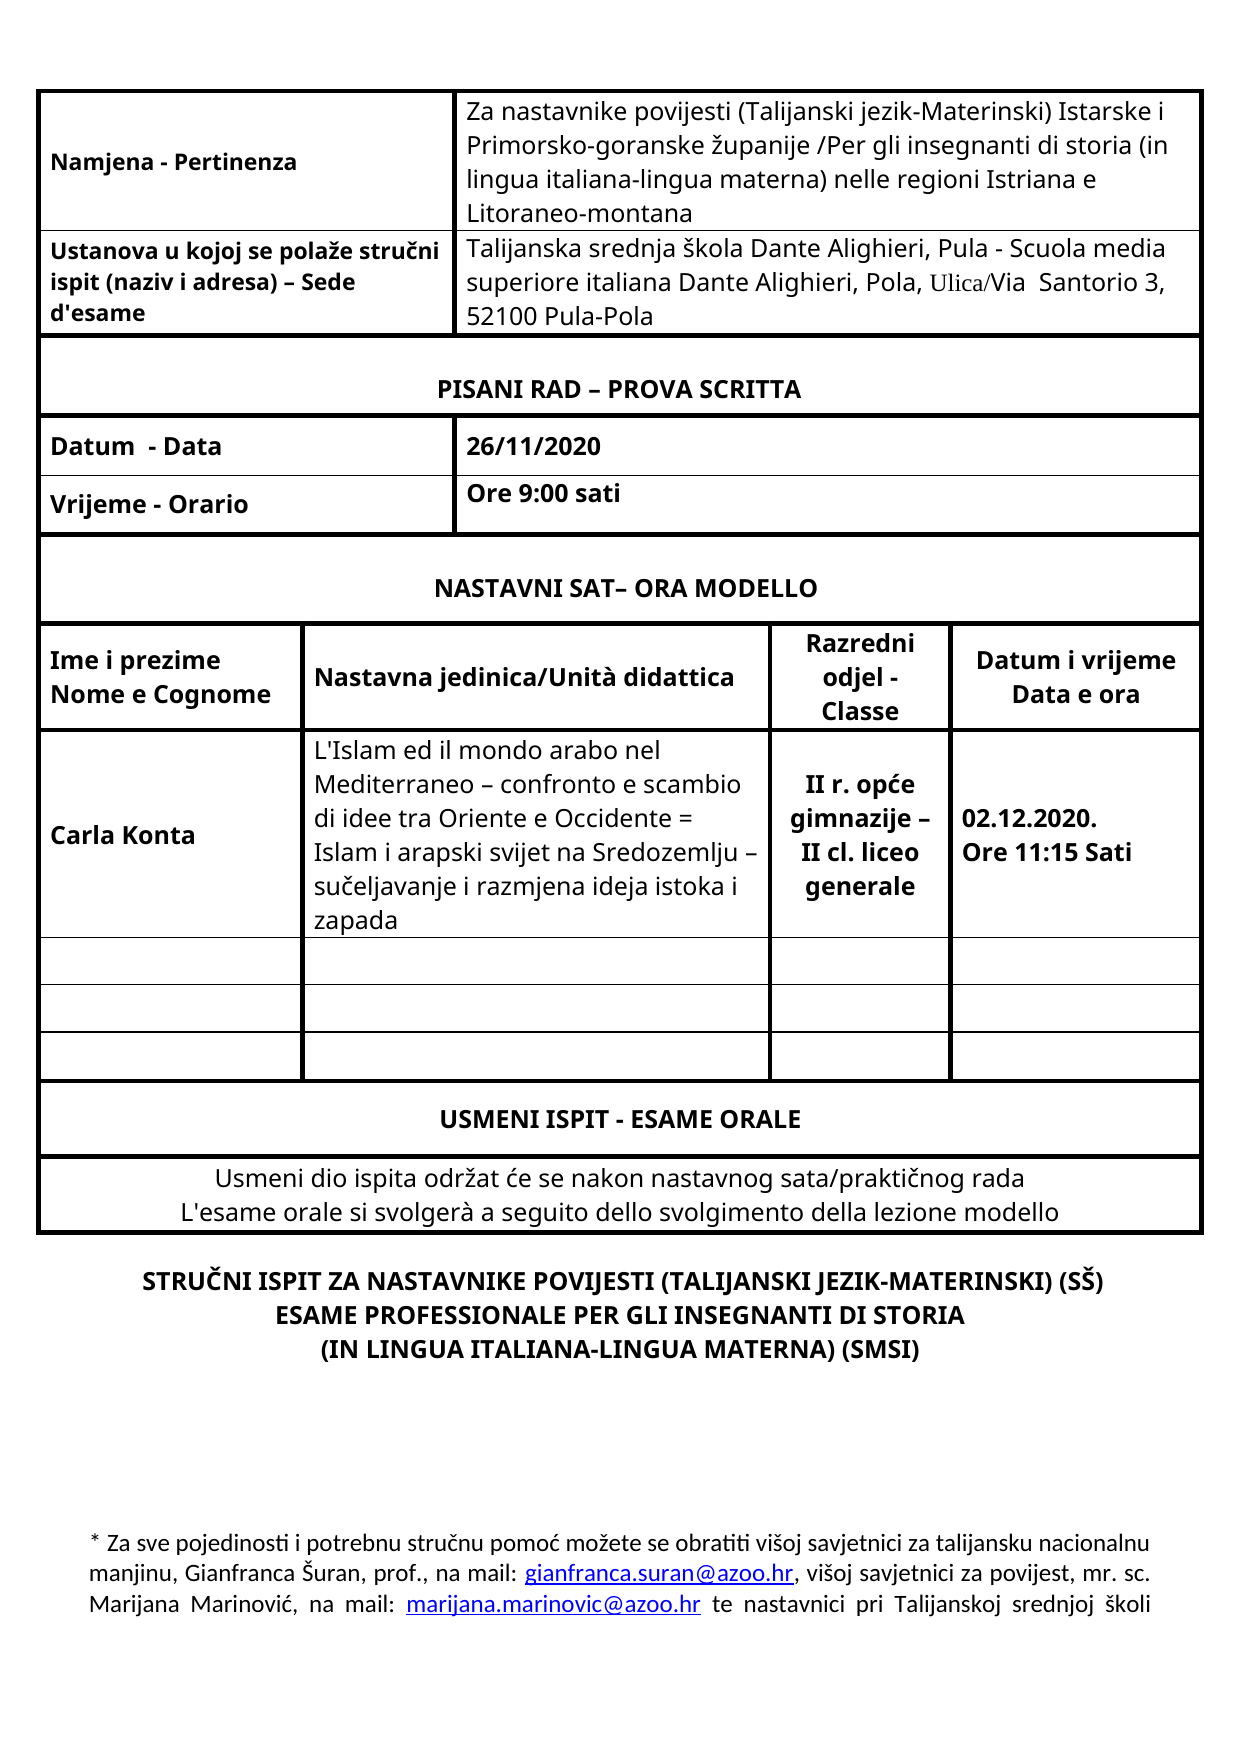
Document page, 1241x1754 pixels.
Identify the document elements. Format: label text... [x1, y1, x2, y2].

table_cell [772, 938, 948, 984]
table_cell Usmeni dio ispita održat će se nakon nastavnog sata/praktičnog rada L'esame orale si svolgerà a seguito dello svolgimento della lezione modello [41, 1159, 1199, 1230]
table_cell [953, 1033, 1199, 1079]
table_cell Datum i vrijeme Data e ora [953, 626, 1199, 728]
table_cell Carla Konta [41, 732, 300, 937]
table_cell [41, 938, 300, 984]
table_cell Ime i prezime Nome e Cognome [41, 626, 300, 728]
table_cell [953, 985, 1199, 1031]
table_cell [305, 1033, 768, 1079]
table_cell [305, 985, 768, 1031]
table_cell [41, 1033, 300, 1079]
table_cell NASTAVNI SAT– ORA MODELLO [41, 537, 1199, 621]
table_cell [772, 1033, 948, 1079]
text (IN LINGUA ITALIANA-LINGUA MATERNA) (SMSI) [89, 1331, 1152, 1366]
table_cell Razredni odjel - Classe [772, 626, 948, 728]
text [89, 1527, 1152, 1618]
table_header Namjena - Pertinenza [41, 93, 452, 229]
table_cell Ore 9:00 sati [457, 476, 1199, 532]
table_cell [953, 938, 1199, 984]
text STRUČNI ISPIT ZA NASTAVNIKE POVIJESTI (TALIJANSKI JEZIK-MATERINSKI) (SŠ) [89, 1263, 1152, 1297]
table_cell Nastavna jedinica/Unità didattica [305, 626, 768, 728]
table_cell 26/11/2020 [457, 418, 1199, 474]
table_cell USMENI ISPIT - ESAME ORALE [41, 1083, 1199, 1154]
table_cell [772, 985, 948, 1031]
table_cell [305, 938, 768, 984]
table_header Za nastavnike povijesti (Talijanski jezik-Materinski) Istarske i Primorsko-goranske županije /Per gli insegnanti di storia (in lingua italiana-lingua materna) nelle regioni Istriana e Litoraneo-montana [457, 93, 1199, 229]
table_cell II r. opće gimnazije – II cl. liceo generale [772, 732, 948, 937]
table_cell [41, 985, 300, 1031]
table_cell PISANI RAD – PROVA SCRITTA [41, 338, 1199, 413]
table_cell Vrijeme - Orario [41, 476, 452, 532]
table_cell L'Islam ed il mondo arabo nel Mediterraneo – confronto e scambio di idee tra Oriente e Occidente = Islam i arapski svijet na Sredozemlju – sučeljavanje i razmjena ideja istoka i zapada [305, 732, 768, 937]
table_cell Ustanova u kojoj se polaže stručni ispit (naziv i adresa) – Sede d'esame [41, 231, 452, 333]
table_cell Datum - Data [41, 418, 452, 474]
table_cell Talijanska srednja škola Dante Alighieri, Pula - Scuola media superiore italiana Dante Alighieri, Pola, Ulica/Via Santorio 3, 52100 Pula-Pola [457, 231, 1199, 333]
table_cell 02.12.2020. Ore 11:15 Sati [953, 732, 1199, 937]
text ESAME PROFESSIONALE PER GLI INSEGNANTI DI STORIA [89, 1297, 1152, 1331]
